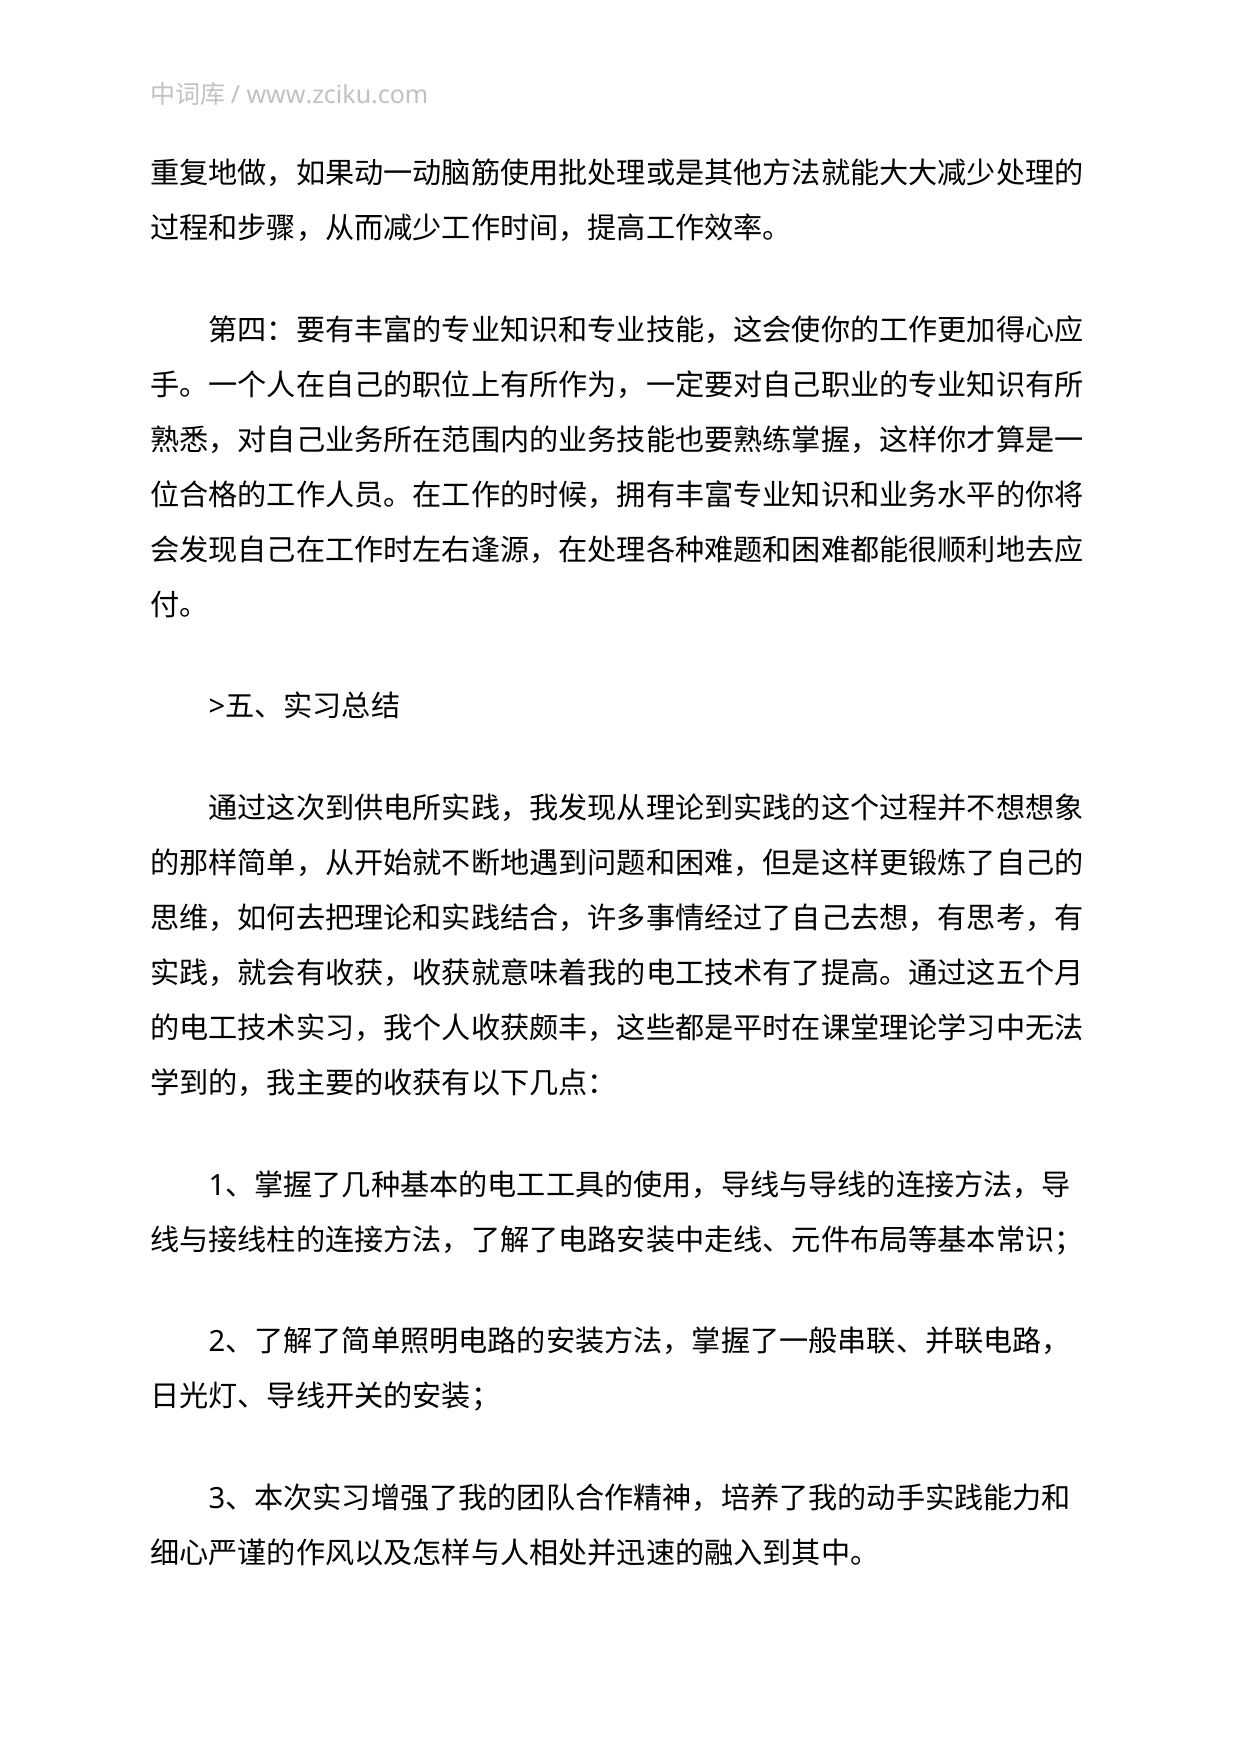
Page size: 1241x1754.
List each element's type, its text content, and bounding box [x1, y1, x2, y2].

text 通过这次到供电所实践，我发现从理论到实践的这个过程并不想想象的那样简单，从开始就不断地遇到问题和困难，但是这样更锻炼了自己的思维，如何去把理论和实践结合，许多事情经过了自己去想，有思考，有实践，就会有收获，收获就意味着我的电工技术有了提高。通过这五个月的电工技术实习，我个人收获颇丰，这些都是平时在课堂理论学习中无法学到的，我主要的收获有以下几点： [150, 785, 1090, 1102]
text >五、实习总结 [150, 683, 1090, 725]
text 3、本次实习增强了我的团队合作精神，培养了我的动手实践能力和细心严谨的作风以及怎样与人相处并迅速的融入到其中。 [150, 1475, 1090, 1572]
text 第四：要有丰富的专业知识和专业技能，这会使你的工作更加得心应手。一个人在自己的职位上有所作为，一定要对自己职业的专业知识有所熟悉，对自己业务所在范围内的业务技能也要熟练掌握，这样你才算是一位合格的工作人员。在工作的时候，拥有丰富专业知识和业务水平的你将会发现自己在工作时左右逢源，在处理各种难题和困难都能很顺利地去应付。 [150, 307, 1090, 623]
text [150, 150, 1090, 247]
text 2、了解了简单照明电路的安装方法，掌握了一般串联、并联电路，日光灯、导线开关的安装； [150, 1318, 1090, 1415]
text 1、掌握了几种基本的电工工具的使用，导线与导线的连接方法，导线与接线柱的连接方法，了解了电路安装中走线、元件布局等基本常识； [150, 1161, 1090, 1258]
